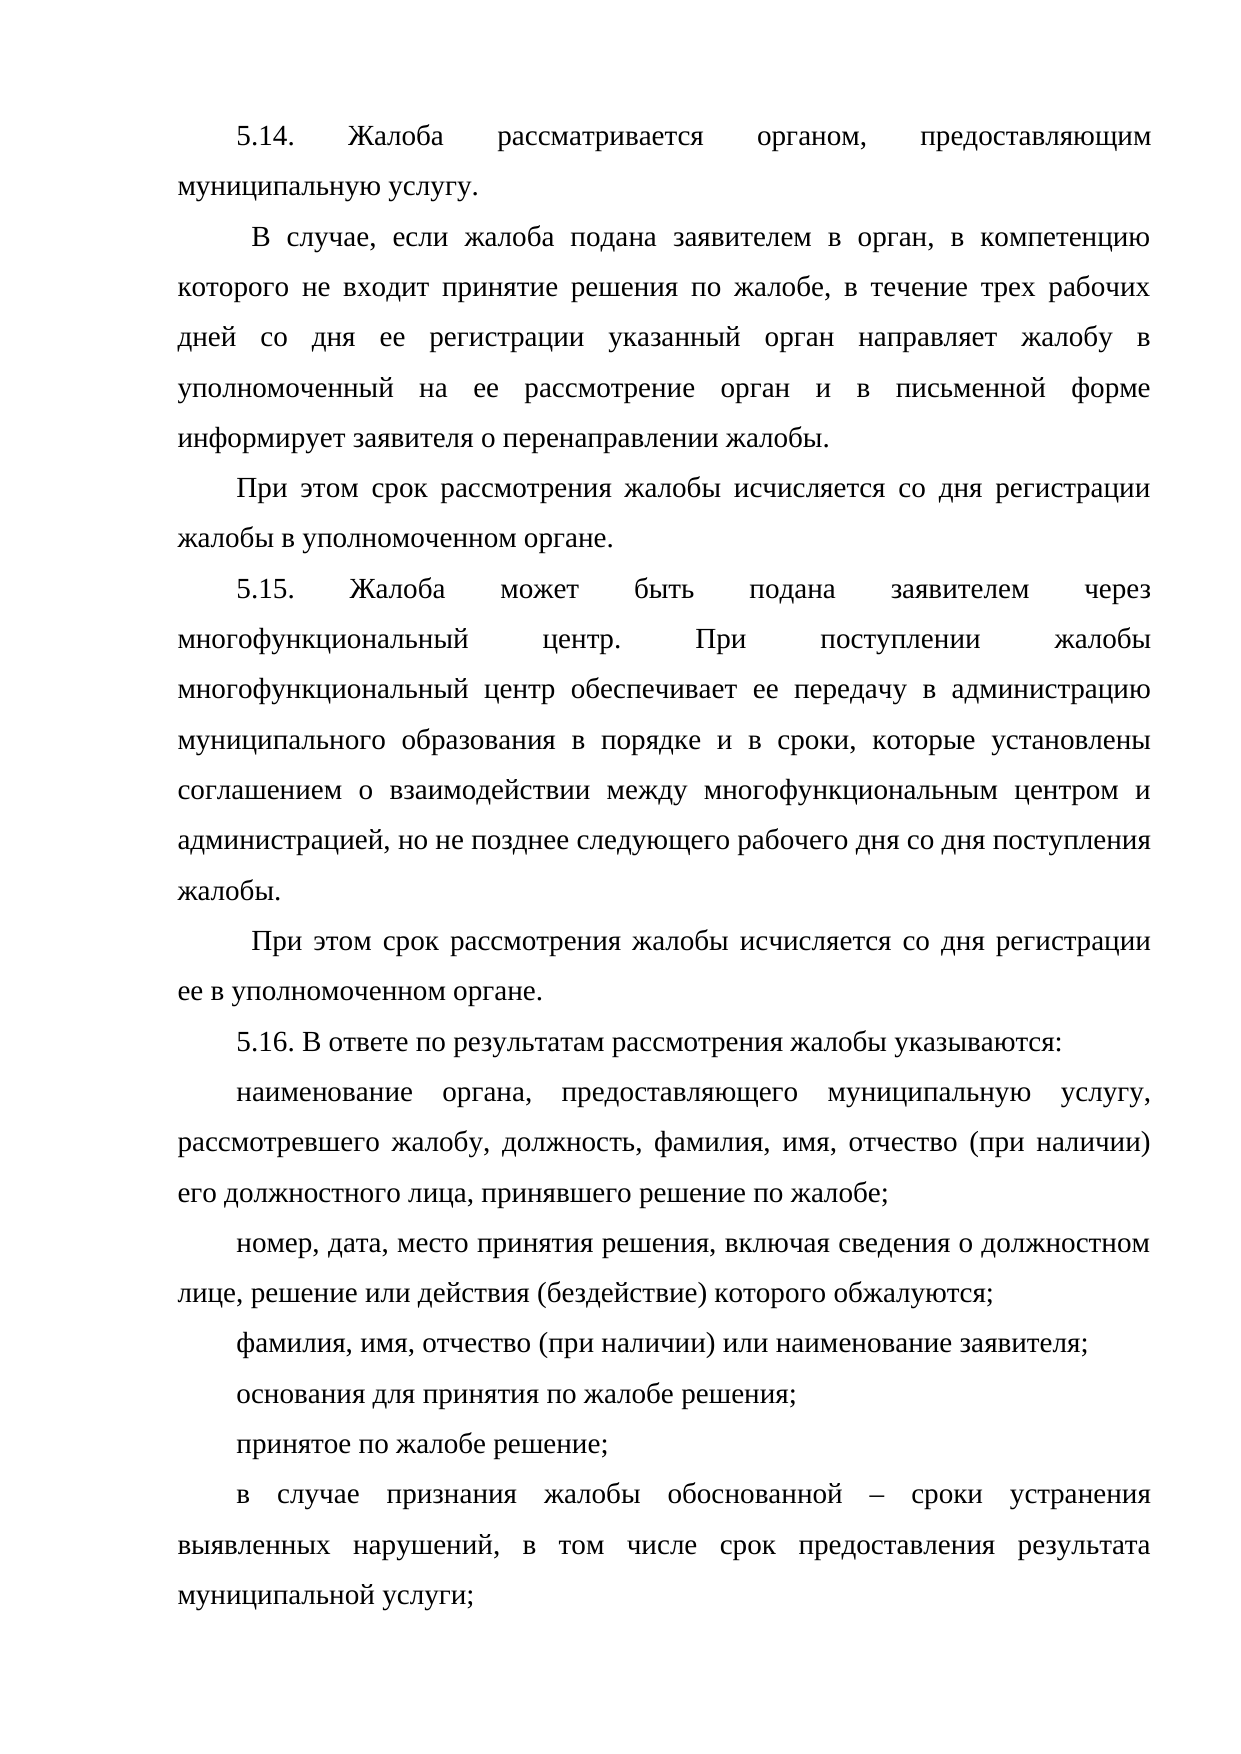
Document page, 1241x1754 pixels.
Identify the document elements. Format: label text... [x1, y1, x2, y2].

text принятое по жалобе решение; [177, 1426, 1152, 1460]
text 5.14. Жалоба рассматривается органом, предоставляющим муниципальную услугу. [177, 118, 1152, 202]
text в случае признания жалобы обоснованной – сроки устранения выявленных нарушений, в том числе срок предоставления результата муниципальной услуги; [177, 1477, 1152, 1611]
text наименование органа, предоставляющего муниципальную услугу, рассмотревшего жалобу, должность, фамилия, имя, отчество (при наличии) его должностного лица, принявшего решение по жалобе; [177, 1074, 1152, 1208]
text В случае, если жалоба подана заявителем в орган, в компетенцию которого не входит принятие решения по жалобе, в течение трех рабочих дней со дня ее регистрации указанный орган направляет жалобу в уполномоченный на ее рассмотрение орган и в письменной форме информирует заявителя о перенаправлении жалобы. [177, 219, 1152, 453]
text основания для принятия по жалобе решения; [177, 1376, 1152, 1409]
text 5.16. В ответе по результатам рассмотрения жалобы указываются: [177, 1024, 1152, 1057]
text При этом срок рассмотрения жалобы исчисляется со дня регистрации ее в уполномоченном органе. [177, 923, 1152, 1007]
text фамилия, имя, отчество (при наличии) или наименование заявителя; [177, 1326, 1152, 1359]
text 5.15. Жалоба может быть подана заявителем через многофункциональный центр. При поступлении жалобы многофункциональный центр обеспечивает ее передачу в администрацию муниципального образования в порядке и в сроки, которые установлены соглашением о взаимодействии между многофункциональным центром и администрацией, но не позднее следующего рабочего дня со дня поступления жалобы. [177, 571, 1152, 906]
text При этом срок рассмотрения жалобы исчисляется со дня регистрации жалобы в уполномоченном органе. [177, 470, 1152, 554]
text номер, дата, место принятия решения, включая сведения о должностном лице, решение или действия (бездействие) которого обжалуются; [177, 1225, 1152, 1309]
